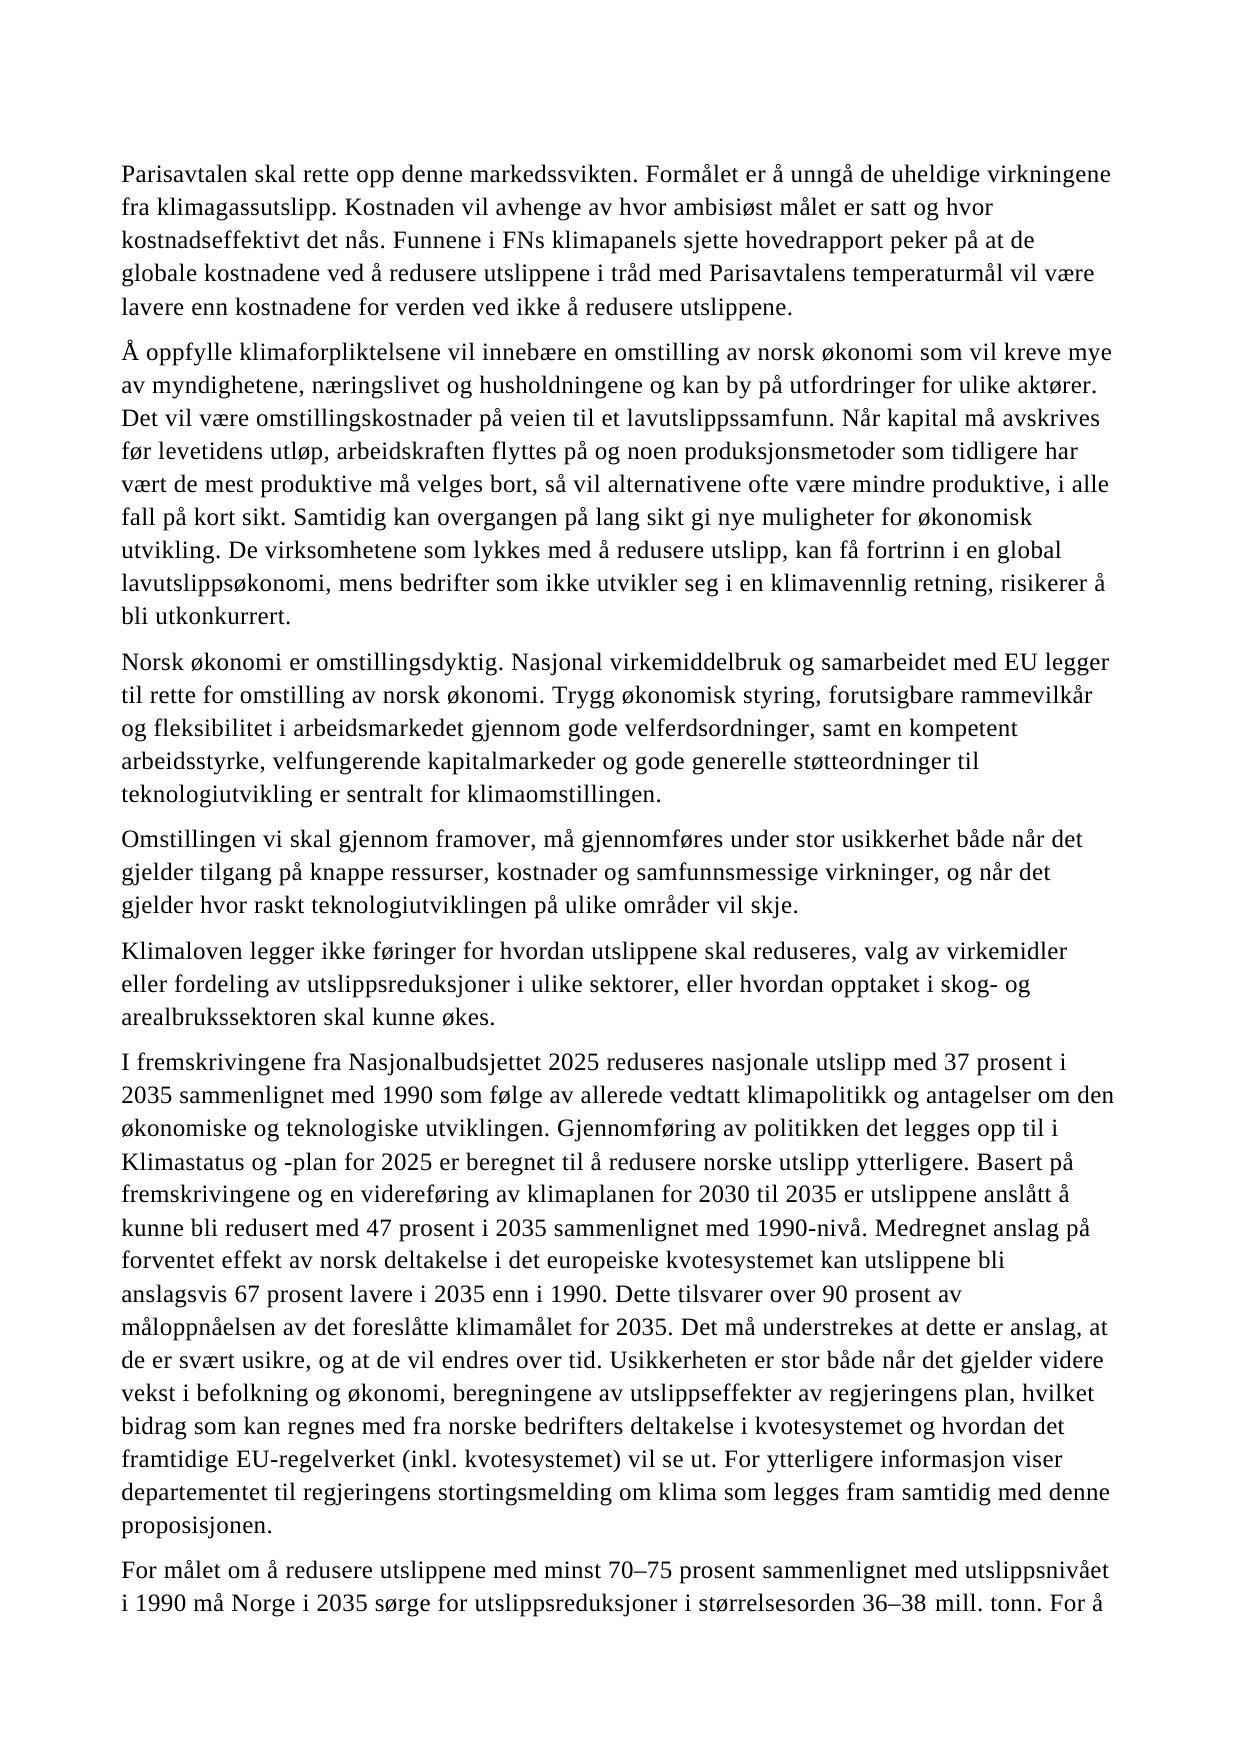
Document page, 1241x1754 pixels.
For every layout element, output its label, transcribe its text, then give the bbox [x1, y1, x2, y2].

text Omstillingen vi skal gjennom framover, må gjennomføres under stor usikkerhet både når det gjelder tilgang på knappe ressurser, kostnader og samfunnsmessige virkninger, og når det gjelder hvor raskt teknologiutviklingen på ulike områder vil skje. [121, 824, 1119, 919]
text Norsk økonomi er omstillingsdyktig. Nasjonal virkemiddelbruk og samarbeidet med EU legger til rette for omstilling av norsk økonomi. Trygg økonomisk styring, forutsigbare rammevilkår og fleksibilitet i arbeidsmarkedet gjennom gode velferdsordninger, samt en kompetent arbeidsstyrke, velfungerende kapitalmarkeder og gode generelle støtteordninger til teknologiutvikling er sentralt for klimaomstillingen. [121, 647, 1119, 808]
text I fremskrivingene fra Nasjonalbudsjettet 2025 reduseres nasjonale utslipp med 37 prosent i 2035 sammenlignet med 1990 som følge av allerede vedtatt klimapolitikk og antagelser om den økonomiske og teknologiske utviklingen. Gjennomføring av politikken det legges opp til i Klimastatus og -plan for 2025 er beregnet til å redusere norske utslipp ytterligere. Basert på fremskrivingene og en videreføring av klimaplanen for 2030 til 2035 er utslippene anslått å kunne bli redusert med 47 prosent i 2035 sammenlignet med 1990-nivå. Medregnet anslag på forventet effekt av norsk deltakelse i det europeiske kvotesystemet kan utslippene bli anslagsvis 67 prosent lavere i 2035 enn i 1990. Dette tilsvarer over 90 prosent av måloppnåelsen av det foreslåtte klimamålet for 2035. Det må understrekes at dette er anslag, at de er svært usikre, og at de vil endres over tid. Usikkerheten er stor både når det gjelder videre vekst i befolkning og økonomi, beregningene av utslippseffekter av regjeringens plan, hvilket bidrag som kan regnes med fra norske bedrifters deltakelse i kvotesystemet og hvordan det framtidige EU-regelverket (inkl. kvotesystemet) vil se ut. For ytterligere informasjon viser departementet til regjeringens stortingsmelding om klima som legges fram samtidig med denne proposisjonen. [121, 1047, 1119, 1538]
text Å oppfylle klimaforpliktelsene vil innebære en omstilling av norsk økonomi som vil kreve mye av myndighetene, næringslivet og husholdningene og kan by på utfordringer for ulike aktører. Det vil være omstillingskostnader på veien til et lavutslippssamfunn. Når kapital må avskrives før levetidens utløp, arbeidskraften flyttes på og noen produksjonsmetoder som tidligere har vært de mest produktive må velges bort, så vil alternativene ofte være mindre produktive, i alle fall på kort sikt. Samtidig kan overgangen på lang sikt gi nye muligheter for økonomisk utvikling. De virksomhetene som lykkes med å redusere utslipp, kan få fortrinn i en global lavutslippsøkonomi, mens bedrifter som ikke utvikler seg i en klimavennlig retning, risikerer å bli utkonkurrert. [121, 337, 1119, 630]
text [121, 1555, 1119, 1617]
text Klimaloven legger ikke føringer for hvordan utslippene skal reduseres, valg av virkemidler eller fordeling av utslippsreduksjoner i ulike sektorer, eller hvordan opptaket i skog- og arealbrukssektoren skal kunne økes. [121, 936, 1119, 1031]
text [121, 159, 1119, 320]
